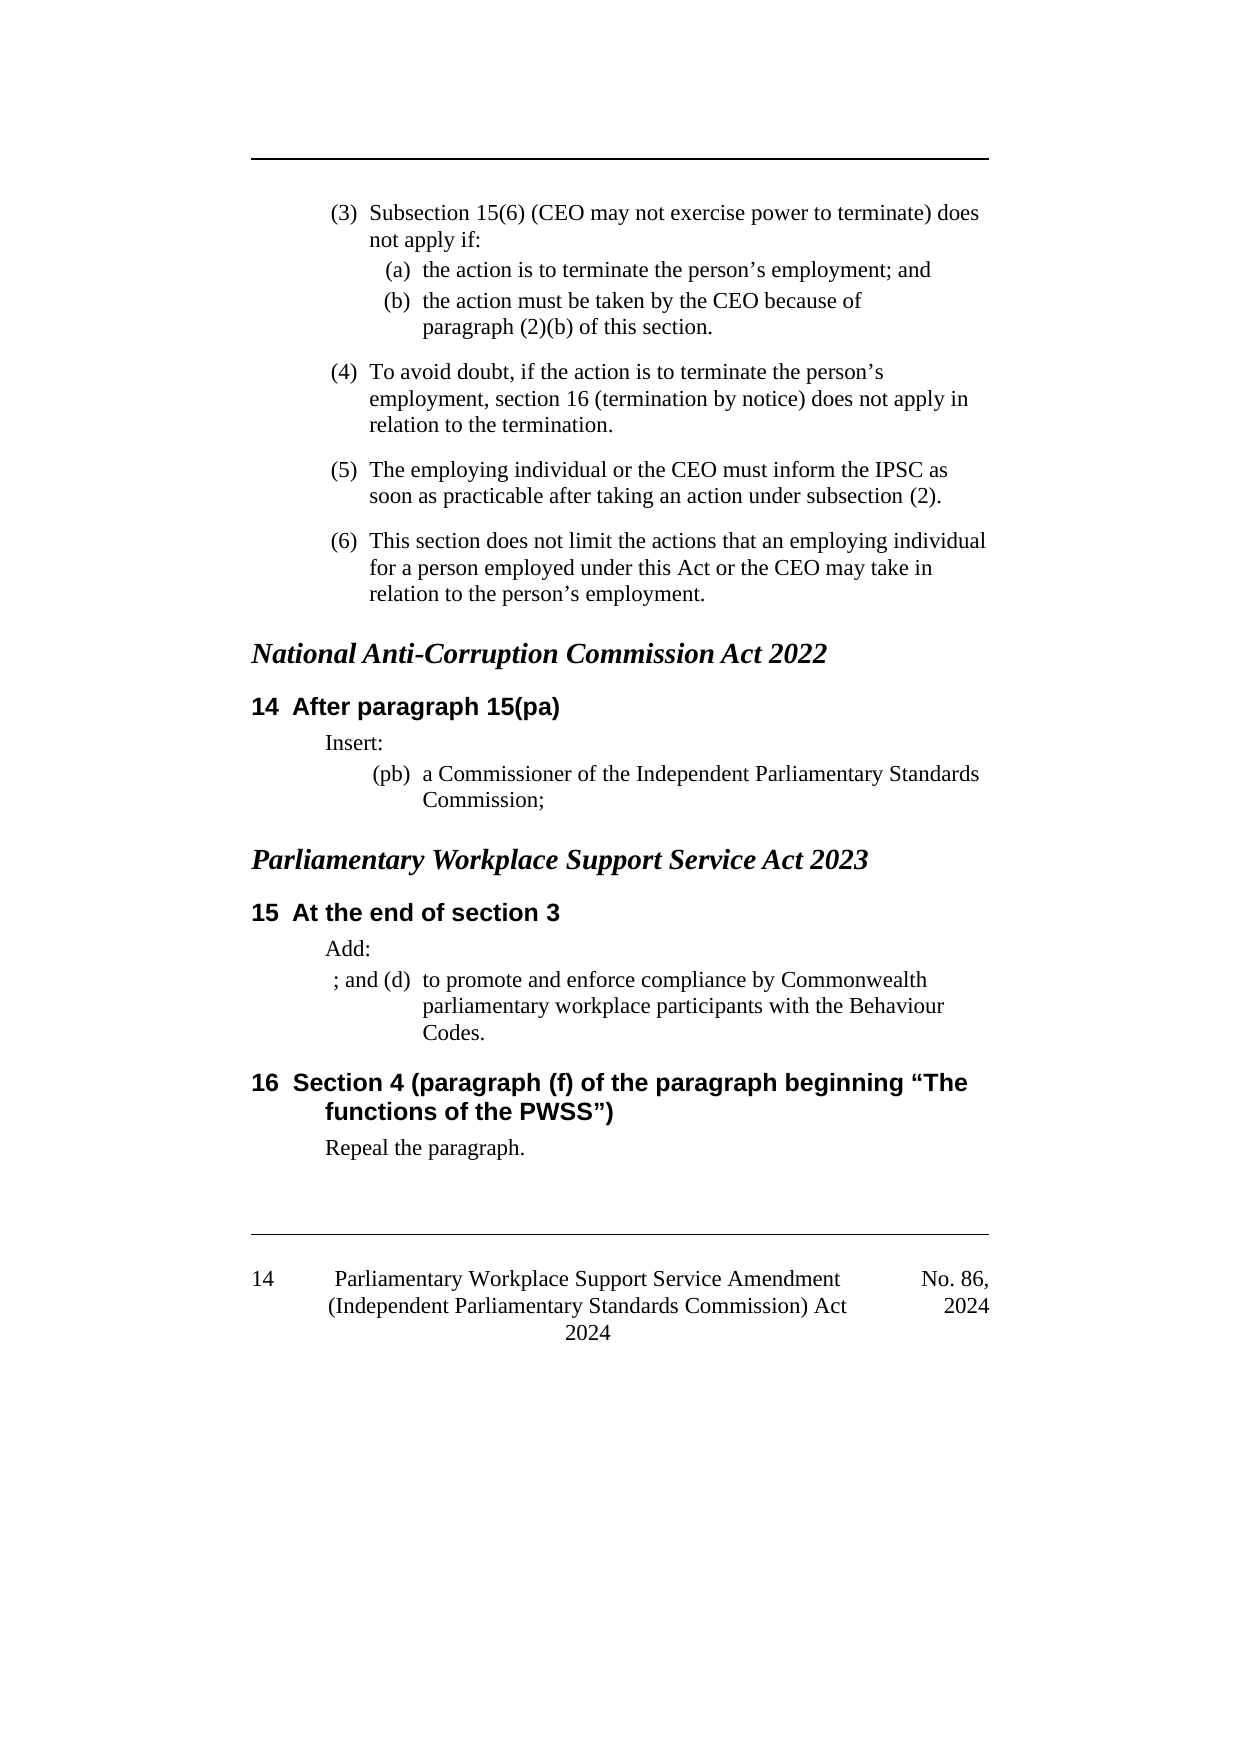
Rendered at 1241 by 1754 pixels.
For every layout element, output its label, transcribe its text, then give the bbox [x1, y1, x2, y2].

text ; and (d) to promote and enforce compliance by Commonwealth parliamentary workplace participants with the Behaviour Codes. [251, 966, 989, 1045]
text Insert: [325, 729, 989, 756]
text (pb) a Commissioner of the Independent Parliamentary Standards Commission; [251, 760, 989, 813]
text Add: [325, 935, 989, 962]
text (3) Subsection 15(6) (CEO may not exercise power to terminate) does not apply if: [251, 199, 989, 252]
text National Anti-Corruption Commission Act 2022 [251, 636, 989, 669]
text Repeal the paragraph. [325, 1134, 989, 1160]
text 14 After paragraph 15(pa) [251, 692, 989, 721]
text Parliamentary Workplace Support Service Act 2023 [251, 842, 989, 875]
text (6) This section does not limit the actions that an employing individual for a person employed under this Act or the CEO may take in relation to the person’s employment. [251, 528, 989, 607]
text (a) the action is to terminate the person’s employment; and [251, 256, 989, 283]
text (b) the action must be taken by the CEO because of paragraph (2)(b) of this section. [251, 287, 989, 339]
text 15 At the end of section 3 [251, 898, 989, 927]
text (5) The employing individual or the CEO must inform the IPSC as soon as practicable after taking an action under subsection (2). [251, 456, 989, 509]
text 16 Section 4 (paragraph (f) of the paragraph beginning “The functions of the PWSS”) [251, 1068, 989, 1125]
text (4) To avoid doubt, if the action is to terminate the person’s employment, section 16 (termination by notice) does not apply in relation to the termination. [251, 358, 989, 437]
